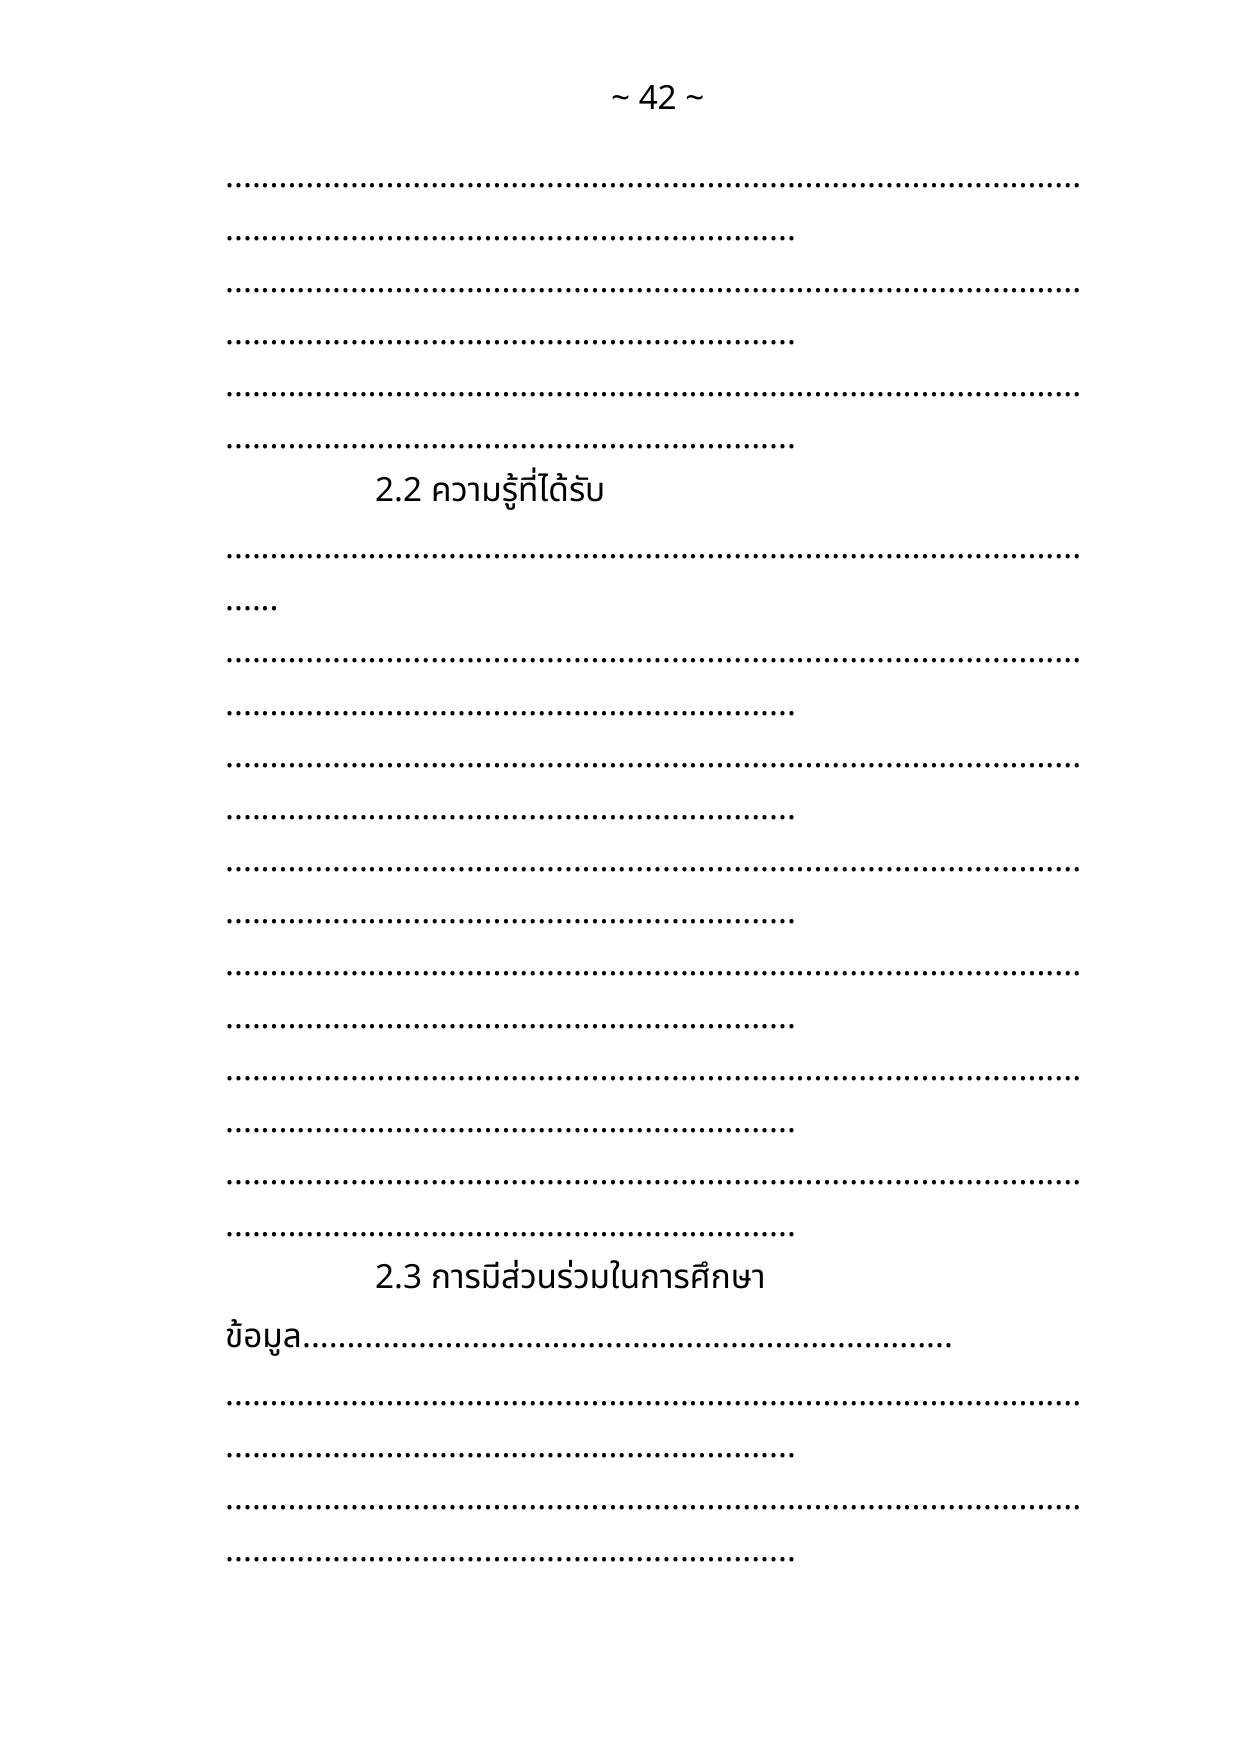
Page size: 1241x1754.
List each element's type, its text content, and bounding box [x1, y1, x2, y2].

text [225, 1474, 1090, 1572]
text 2.3 การมีส่วนร่วมในการศึกษาข้อมูล......................................................................... [225, 1253, 1090, 1362]
text 2.2 ความรู้ที่ได้รับ ...................................................................................................... [225, 465, 1090, 620]
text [225, 152, 1090, 250]
